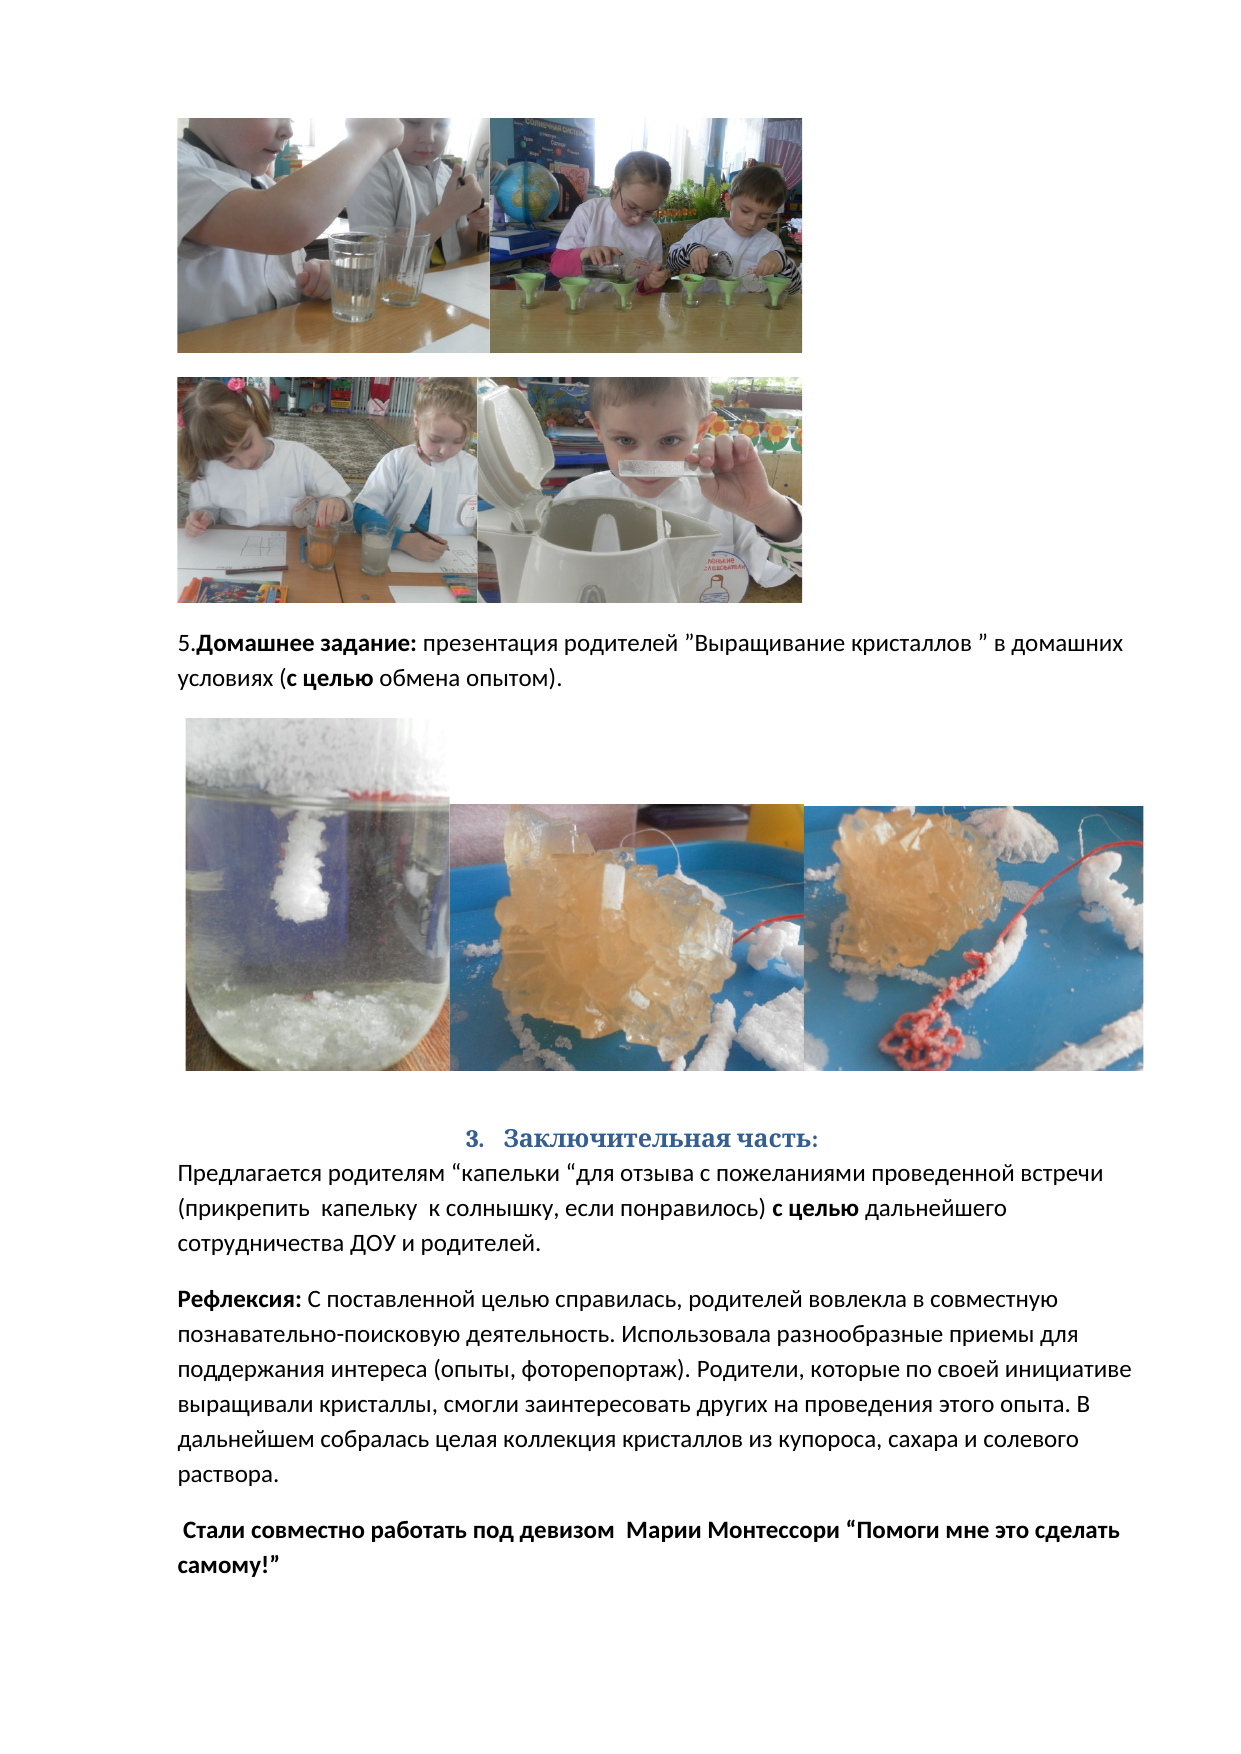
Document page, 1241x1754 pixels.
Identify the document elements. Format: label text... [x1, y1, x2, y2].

text 5.Домашнее задание: презентация родителей ”Выращивание кристаллов ” в домашних условиях (с целью обмена опытом). [177, 627, 1152, 693]
picture [177, 118, 803, 353]
list Заключительная часть: [466, 1124, 1152, 1153]
picture [185, 718, 1144, 1071]
text Стали совместно работать под девизом Марии Монтессори “Помоги мне это сделать самому!” [177, 1514, 1152, 1580]
text Рефлексия: С поставленной целью справилась, родителей вовлекла в совместную познавательно-поисковую деятельность. Использовала разнообразные приемы для поддержания интереса (опыты, фоторепортаж). Родители, которые по своей инициативе выращивали кристаллы, смогли заинтересовать других на проведения этого опыта. В дальнейшем собралась целая коллекция кристаллов из купороса, сахара и солевого раствора. [177, 1283, 1152, 1489]
picture [177, 377, 803, 603]
text Предлагается родителям “капельки “для отзыва с пожеланиями проведенной встречи (прикрепить капельку к солнышку, если понравилось) с целью дальнейшего сотрудничества ДОУ и родителей. [177, 1158, 1152, 1258]
